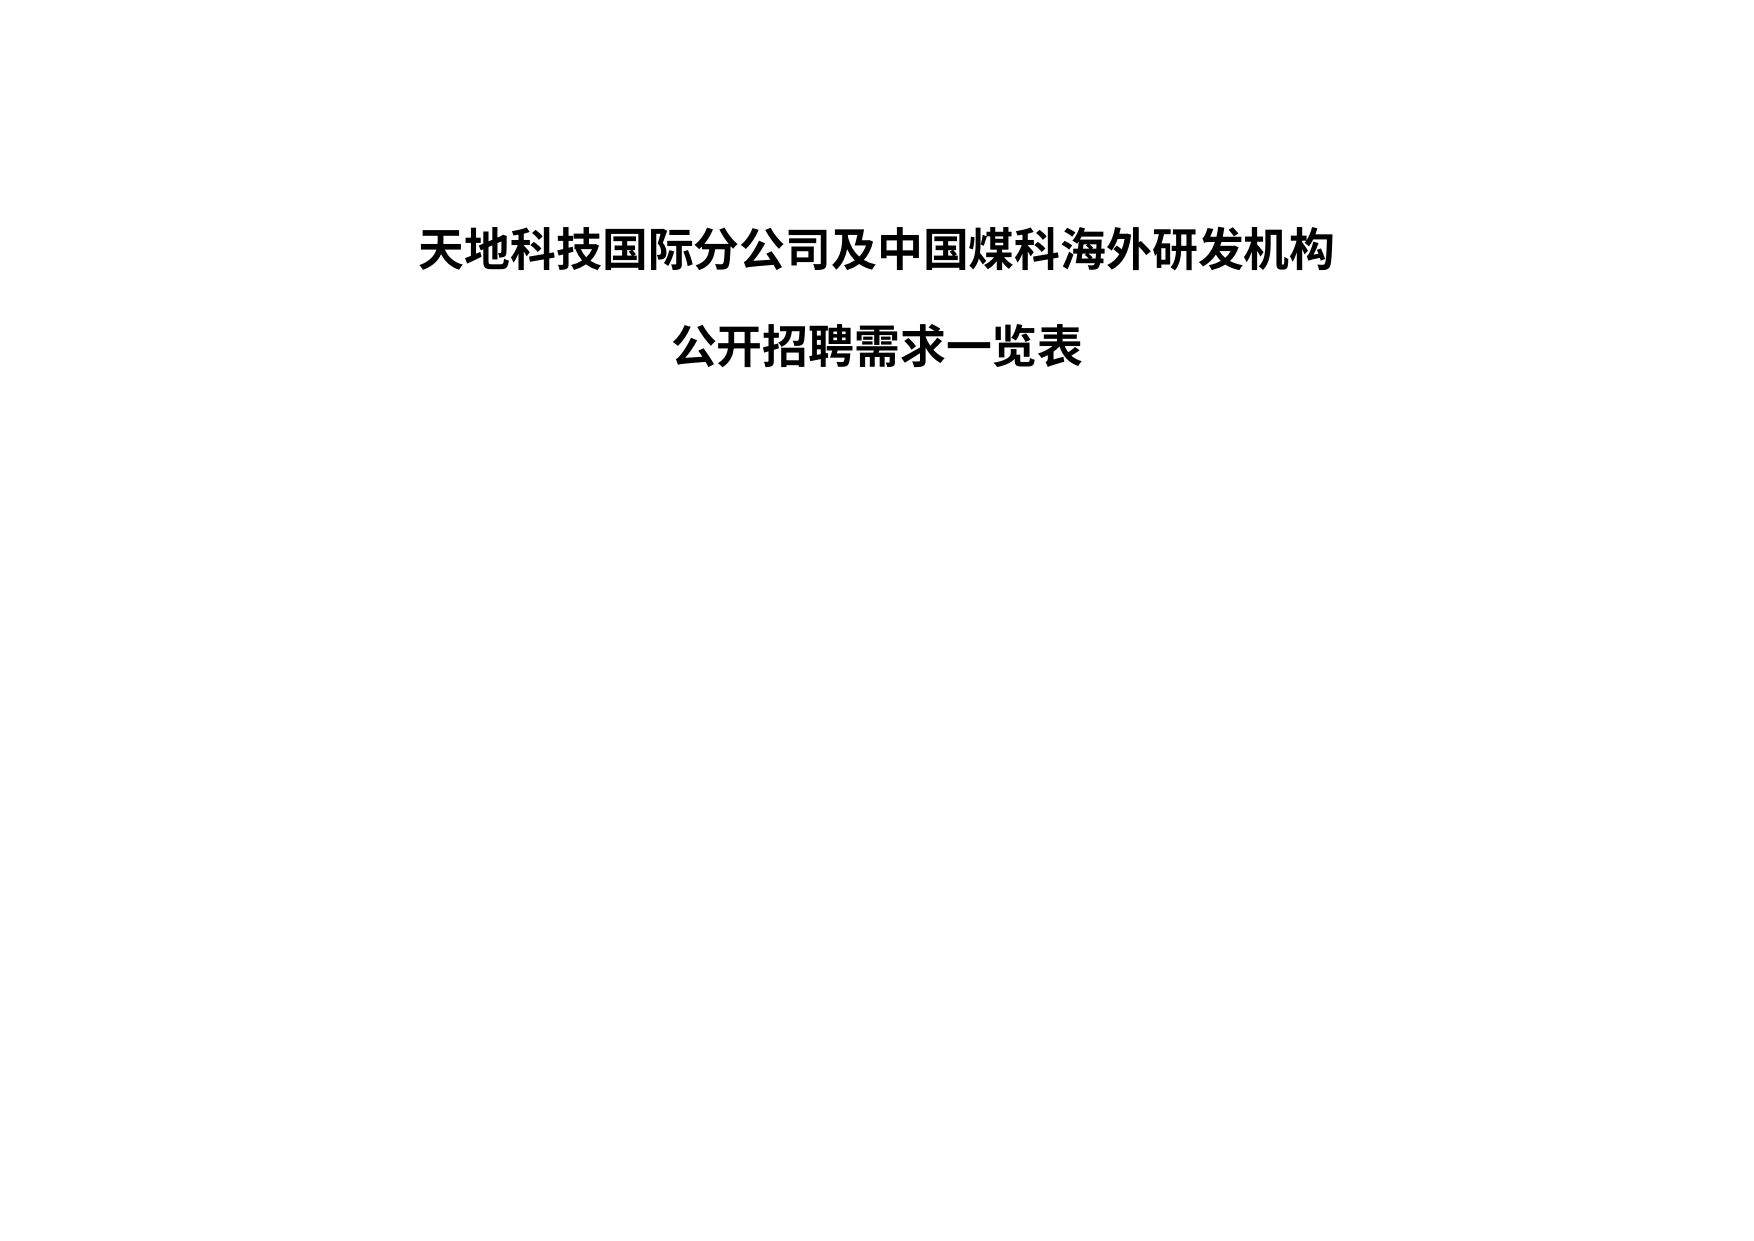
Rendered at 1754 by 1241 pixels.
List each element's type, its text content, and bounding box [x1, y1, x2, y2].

text 公开招聘需求一览表 [150, 295, 1604, 393]
text 天地科技国际分公司及中国煤科海外研发机构 [150, 198, 1604, 295]
